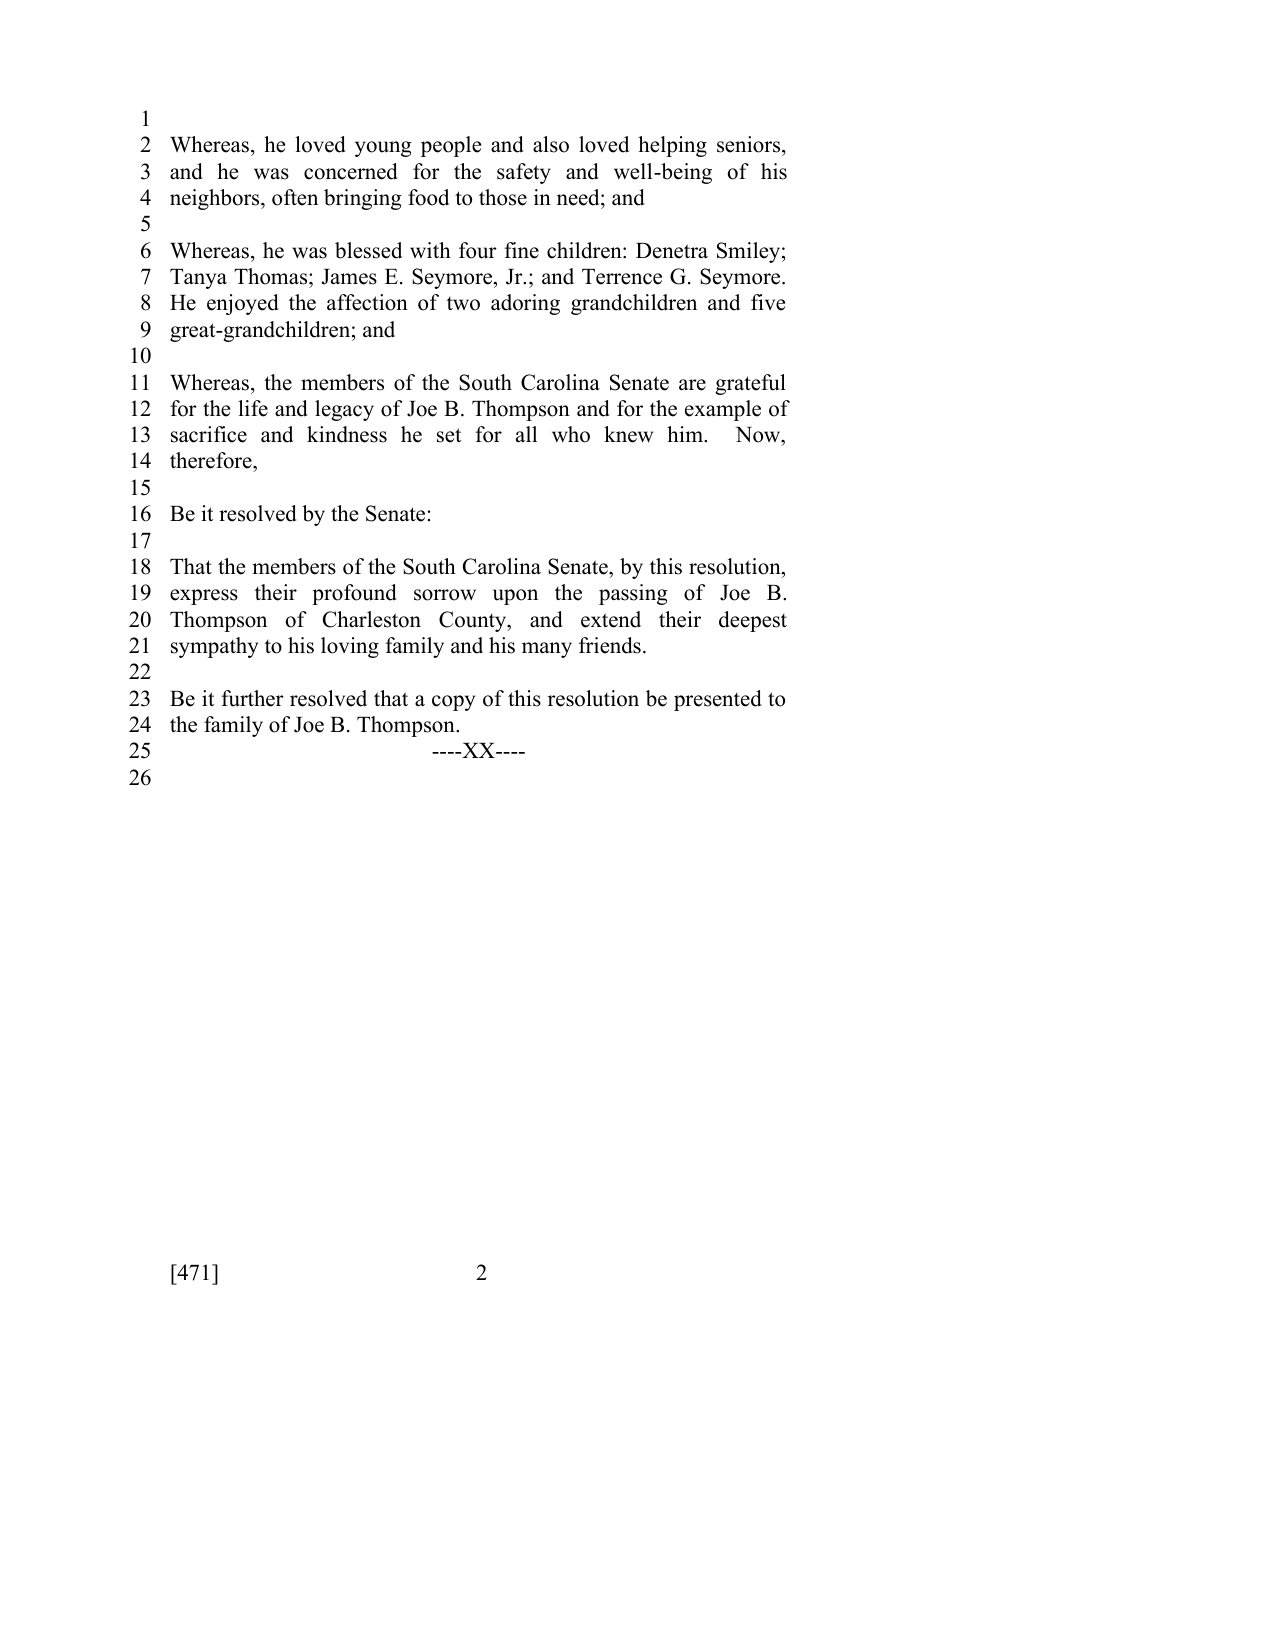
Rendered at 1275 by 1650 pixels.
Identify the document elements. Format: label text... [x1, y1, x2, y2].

text Whereas, he was blessed with four fine children: Denetra Smiley; Tanya Thomas; James E. Seymore, Jr.; and Terrence G. Seymore. He enjoyed the affection of two adoring grandchildren and five great-grandchildren; and [169, 237, 787, 342]
text Be it resolved by the Senate: [169, 500, 787, 527]
text Be it further resolved that a copy of this resolution be presented to the family of Joe B. Thompson. [169, 685, 787, 737]
text ----XX---- [169, 737, 787, 764]
text That the members of the South Carolina Senate, by this resolution, express their profound sorrow upon the passing of Joe B. Thompson of Charleston County, and extend their deepest sympathy to his loving family and his many friends. [169, 553, 787, 658]
text Whereas, he loved young people and also loved helping seniors, and he was concerned for the safety and well-being of his neighbors, often bringing food to those in need; and [169, 131, 787, 210]
text Whereas, the members of the South Carolina Senate are grateful for the life and legacy of Joe B. Thompson and for the example of sacrifice and kindness he set for all who knew him. Now, therefore, [169, 368, 787, 474]
